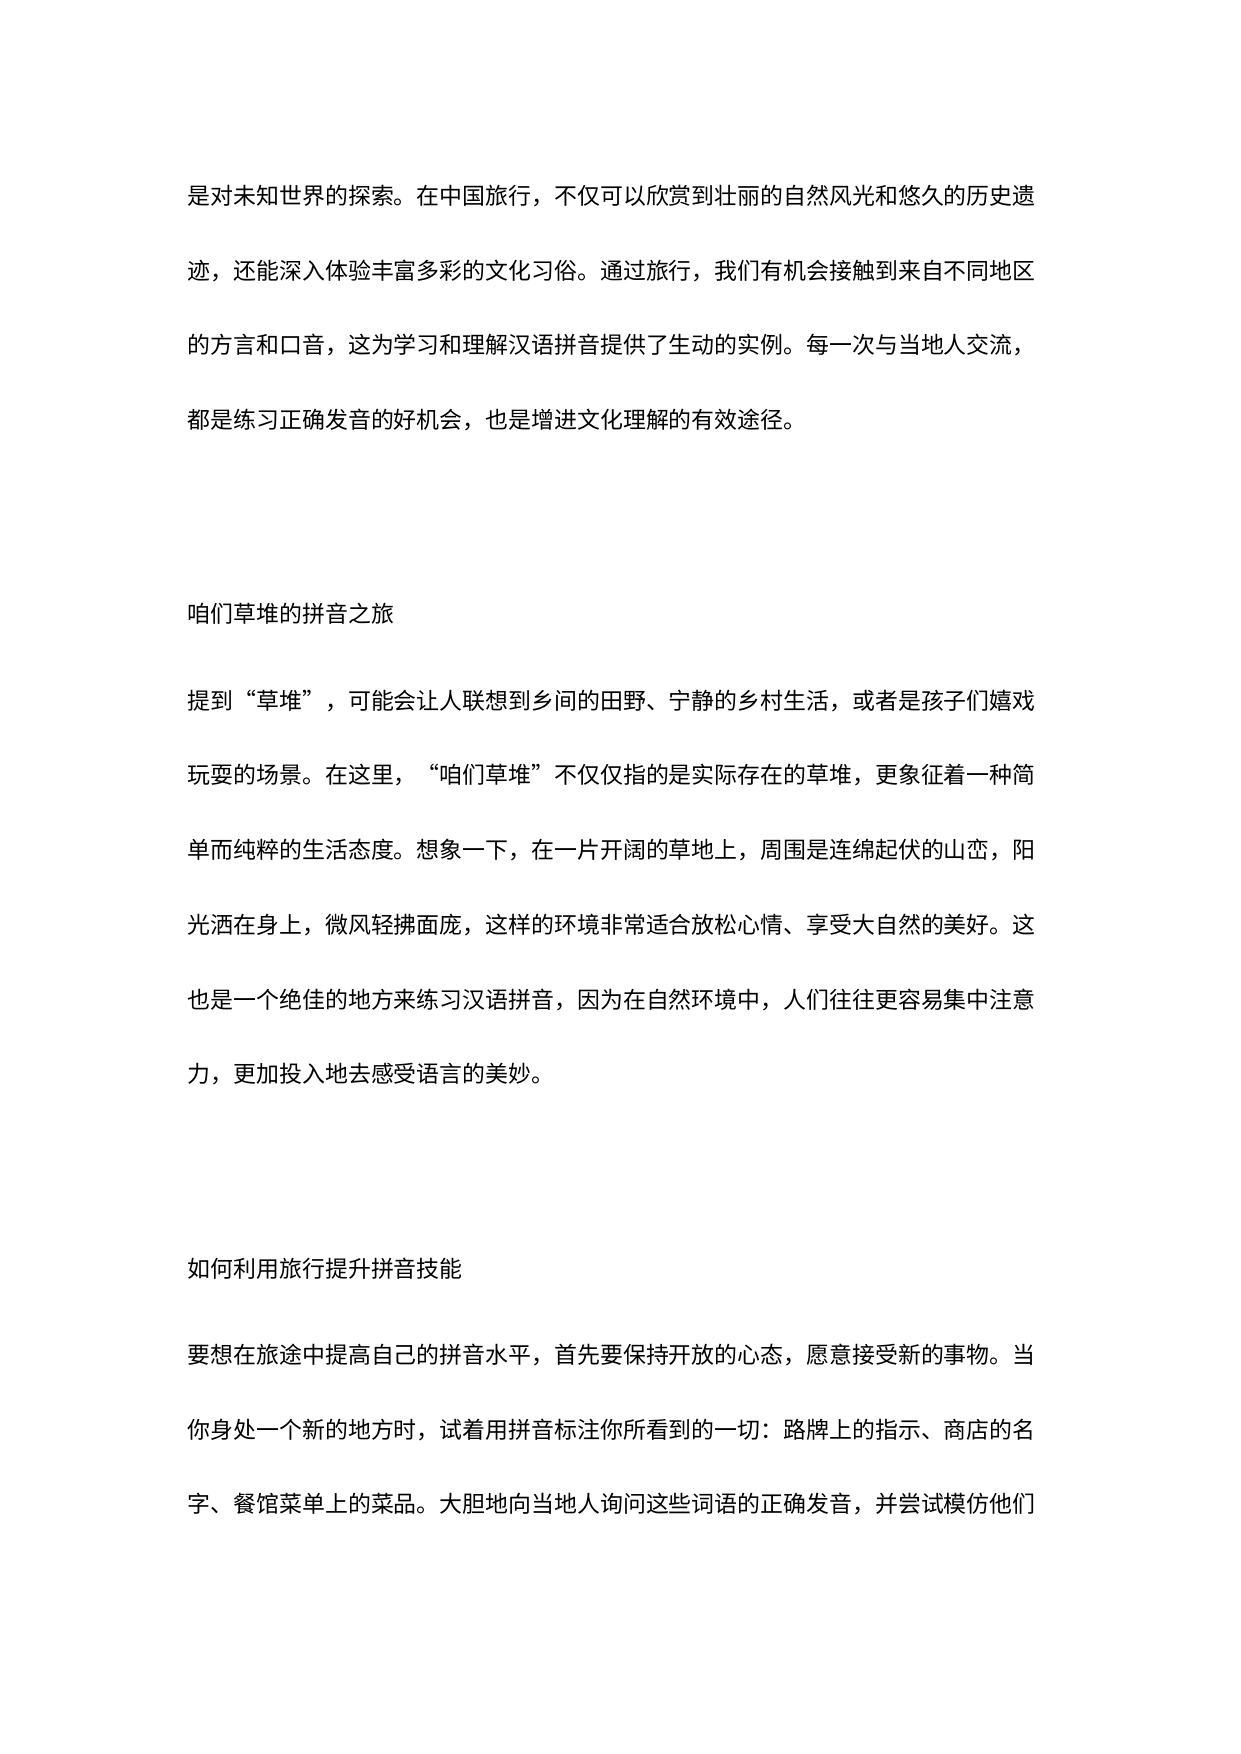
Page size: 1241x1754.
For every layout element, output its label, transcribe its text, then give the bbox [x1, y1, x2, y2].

text 提到“草堆”，可能会让人联想到乡间的田野、宁静的乡村生活，或者是孩子们嬉戏玩耍的场景。在这里，“咱们草堆”不仅仅指的是实际存在的草堆，更象征着一种简单而纯粹的生活态度。想象一下，在一片开阔的草地上，周围是连绵起伏的山峦，阳光洒在身上，微风轻拂面庞，这样的环境非常适合放松心情、享受大自然的美好。这也是一个绝佳的地方来练习汉语拼音，因为在自然环境中，人们往往更容易集中注意力，更加投入地去感受语言的美妙。 [187, 667, 1053, 1105]
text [187, 1321, 1053, 1536]
text 如何利用旅行提升拼音技能 [187, 1234, 1053, 1299]
text 咱们草堆的拼音之旅 [187, 580, 1053, 645]
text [187, 162, 1053, 451]
